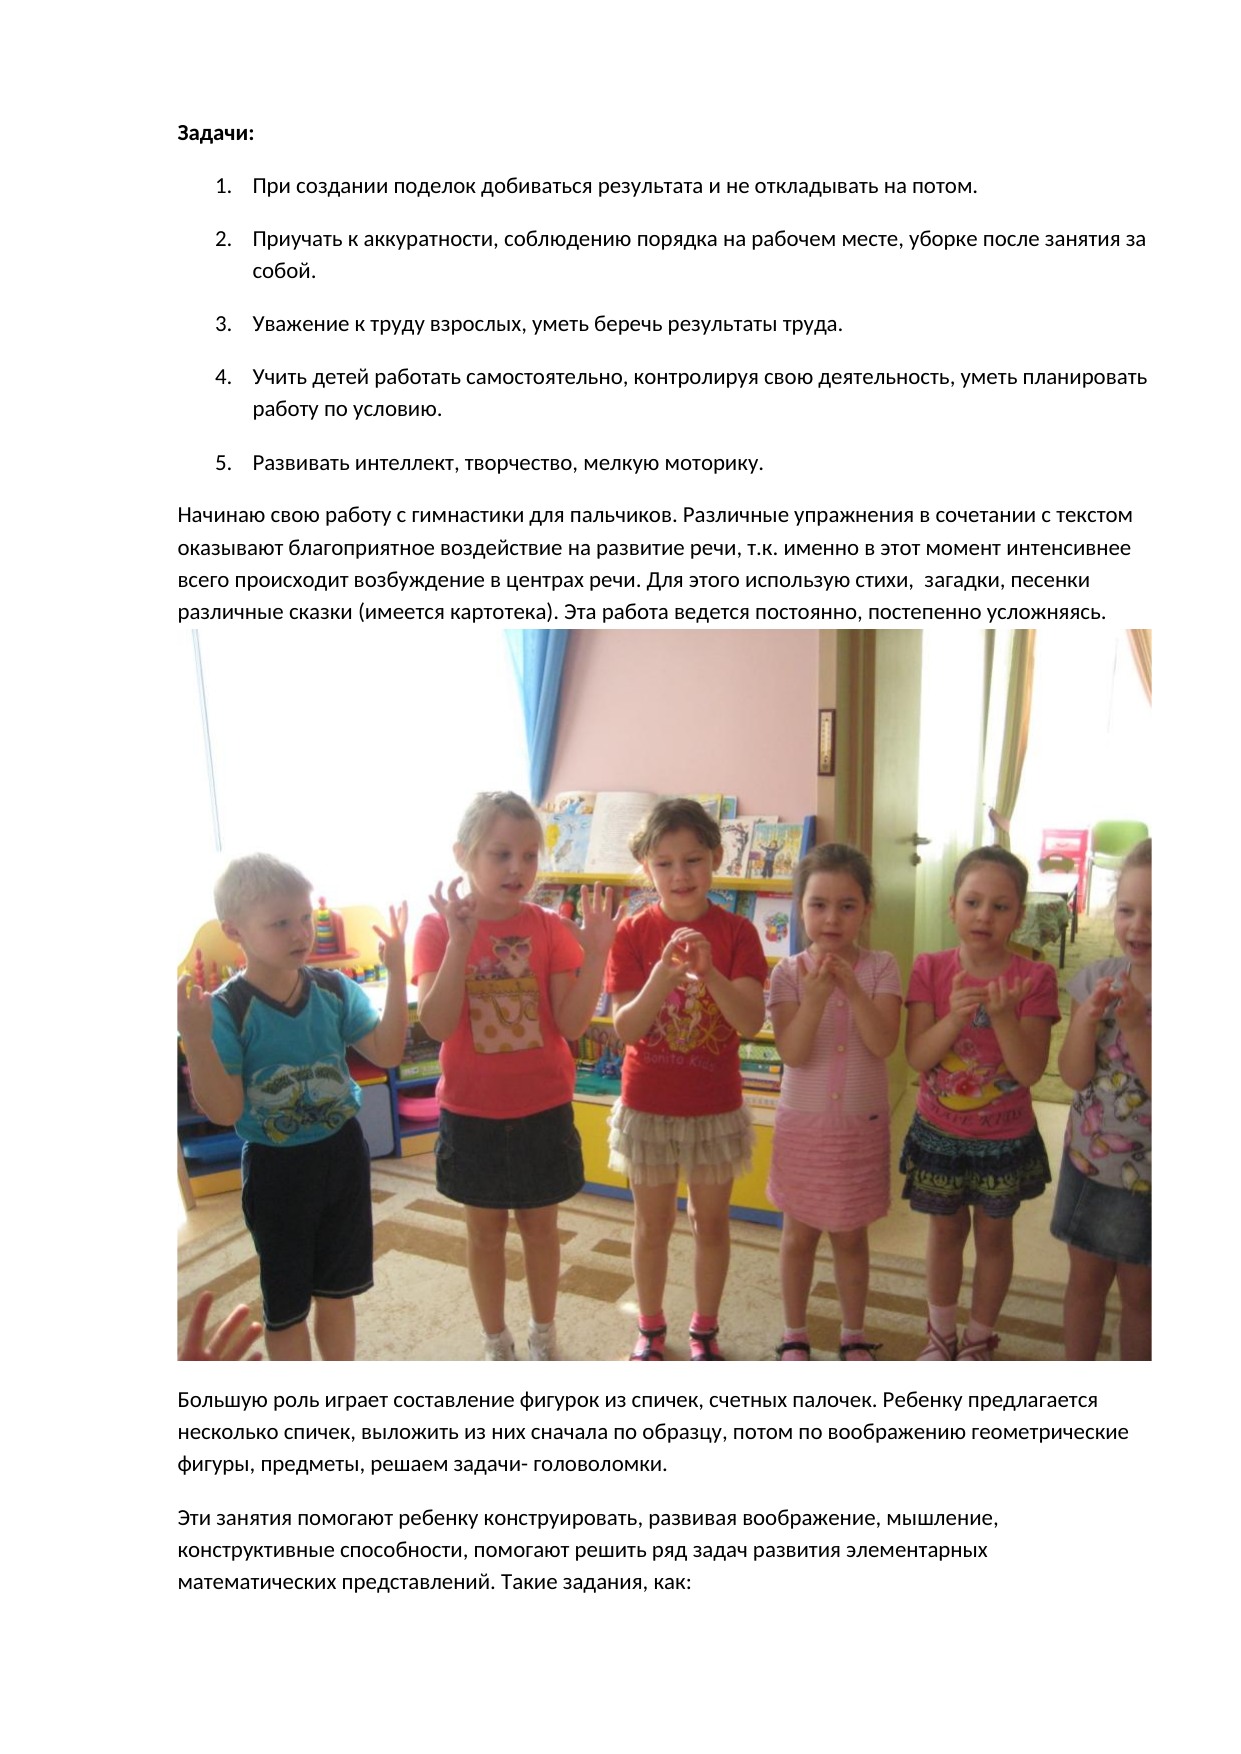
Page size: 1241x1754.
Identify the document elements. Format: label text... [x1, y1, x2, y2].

list При создании поделок добиваться результата и не откладывать на потом. [215, 171, 1152, 199]
list Уважение к труду взрослых, уметь беречь результаты труда. [215, 309, 1152, 337]
list Приучать к аккуратности, соблюдению порядка на рабочем месте, уборке после занятия за собой. [215, 224, 1152, 284]
text Начинаю свою работу с гимнастики для пальчиков. Различные упражнения в сочетании с текстом оказывают благоприятное воздействие на развитие речи, т.к. именно в этот момент интенсивнее всего происходит возбуждение в центрах речи. Для этого использую стихи, загадки, песенки различные сказки (имеется картотека). Эта работа ведется постоянно, постепенно усложняясь. [177, 501, 1152, 629]
text Эти занятия помогают ребенку конструировать, развивая воображение, мышление, конструктивные способности, помогают решить ряд задач развития элементарных математических представлений. Такие задания, как: [177, 1503, 1152, 1595]
text Задачи: [177, 118, 1152, 146]
list Учить детей работать самостоятельно, контролируя свою деятельность, уметь планировать работу по условию. [215, 362, 1152, 423]
picture [177, 629, 1152, 1361]
text Большую роль играет составление фигурок из спичек, счетных палочек. Ребенку предлагается несколько спичек, выложить из них сначала по образцу, потом по воображению геометрические фигуры, предметы, решаем задачи- головоломки. [177, 1385, 1152, 1478]
list Развивать интеллект, творчество, мелкую моторику. [215, 448, 1152, 476]
